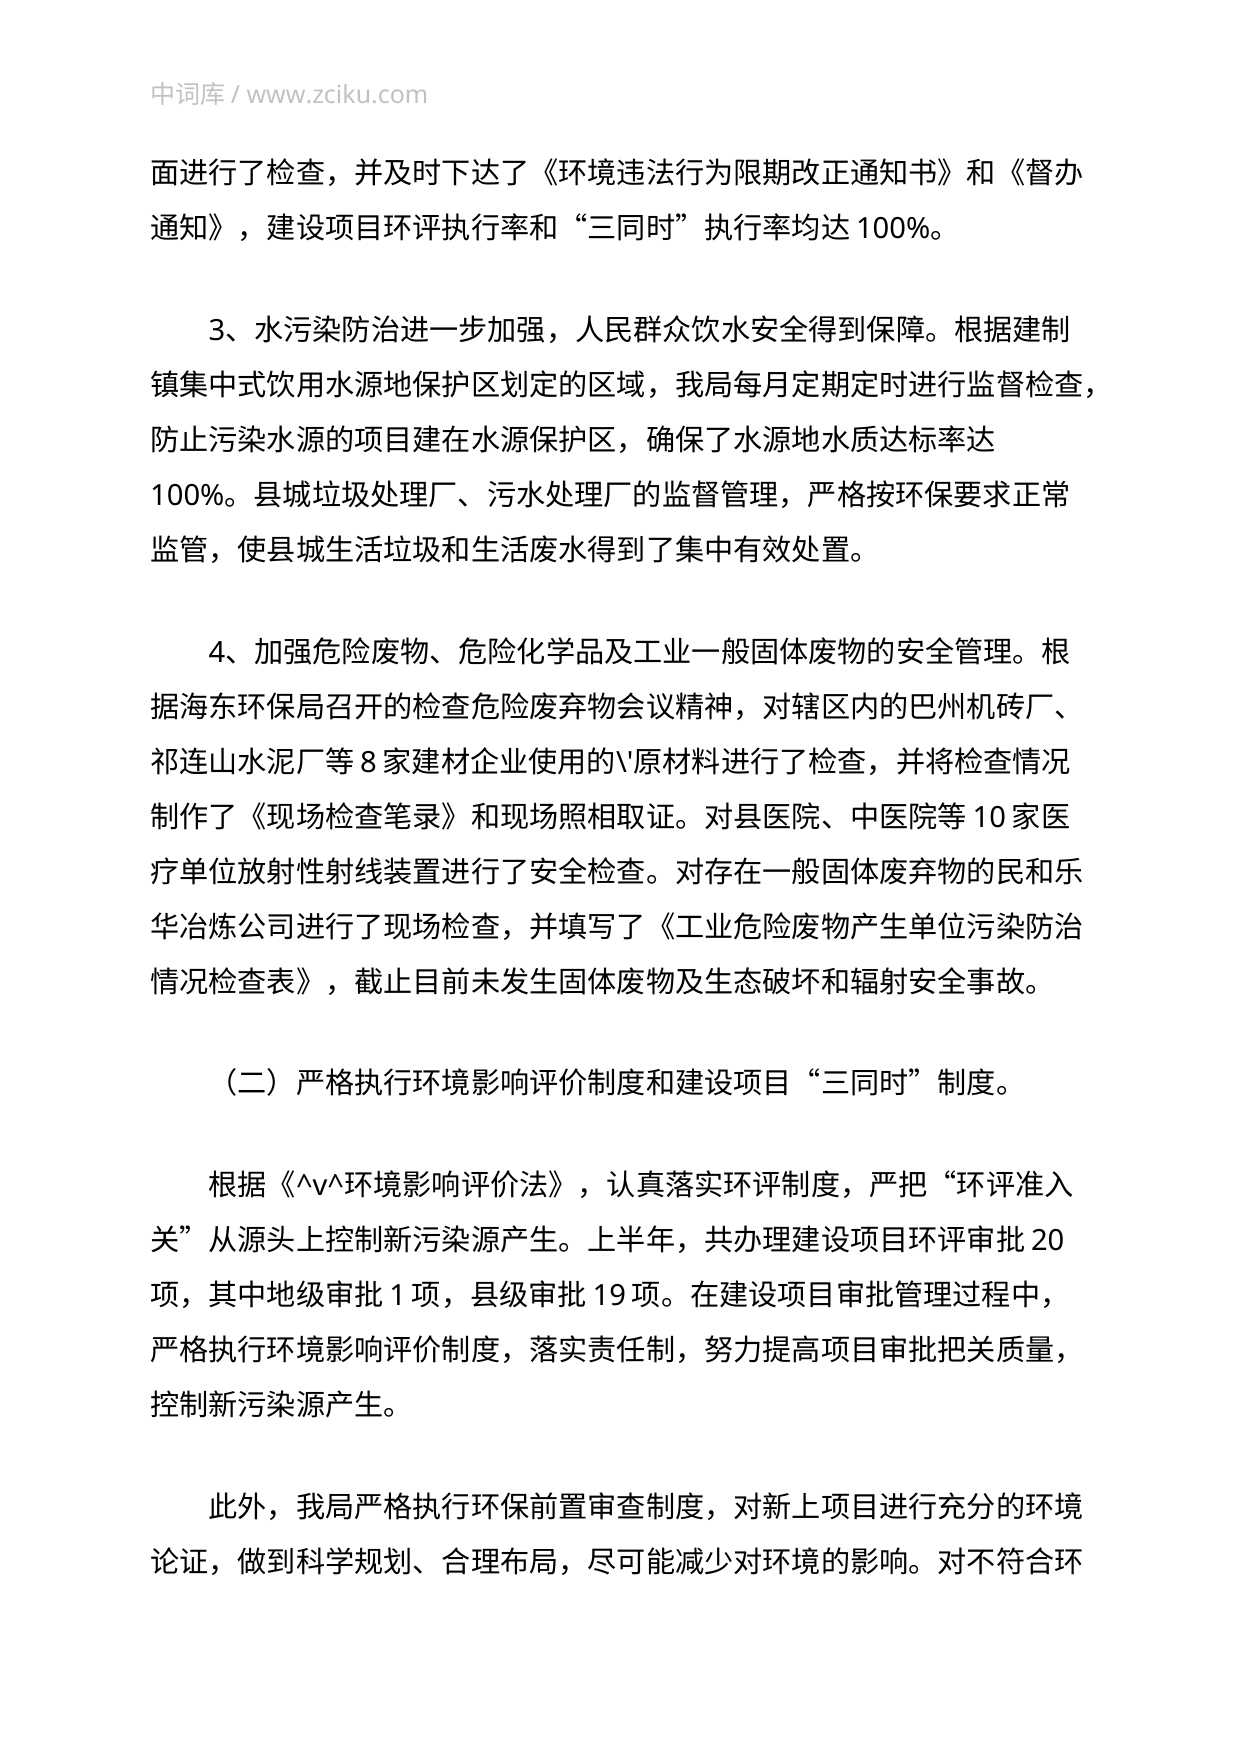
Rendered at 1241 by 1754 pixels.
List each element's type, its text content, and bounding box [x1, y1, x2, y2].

text 3、水污染防治进一步加强，人民群众饮水安全得到保障。根据建制镇集中式饮用水源地保护区划定的区域，我局每月定期定时进行监督检查，防止污染水源的项目建在水源保护区，确保了水源地水质达标率达100%。县城垃圾处理厂、污水处理厂的监督管理，严格按环保要求正常监管，使县城生活垃圾和生活废水得到了集中有效处置。 [150, 307, 1090, 569]
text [150, 1483, 1090, 1581]
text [150, 150, 1090, 247]
text 4、加强危险废物、危险化学品及工业一般固体废物的安全管理。根据海东环保局召开的检查危险废弃物会议精神，对辖区内的巴州机砖厂、祁连山水泥厂等8家建材企业使用的\'原材料进行了检查，并将检查情况制作了《现场检查笔录》和现场照相取证。对县医院、中医院等10家医疗单位放射性射线装置进行了安全检查。对存在一般固体废弃物的民和乐华冶炼公司进行了现场检查，并填写了《工业危险废物产生单位污染防治情况检查表》，截止目前未发生固体废物及生态破坏和辐射安全事故。 [150, 628, 1090, 1000]
text （二）严格执行环境影响评价制度和建设项目“三同时”制度。 [150, 1060, 1090, 1102]
text 根据《^v^环境影响评价法》，认真落实环评制度，严把“环评准入关”从源头上控制新污染源产生。上半年，共办理建设项目环评审批20项，其中地级审批1项，县级审批19项。在建设项目审批管理过程中，严格执行环境影响评价制度，落实责任制，努力提高项目审批把关质量，控制新污染源产生。 [150, 1162, 1090, 1424]
